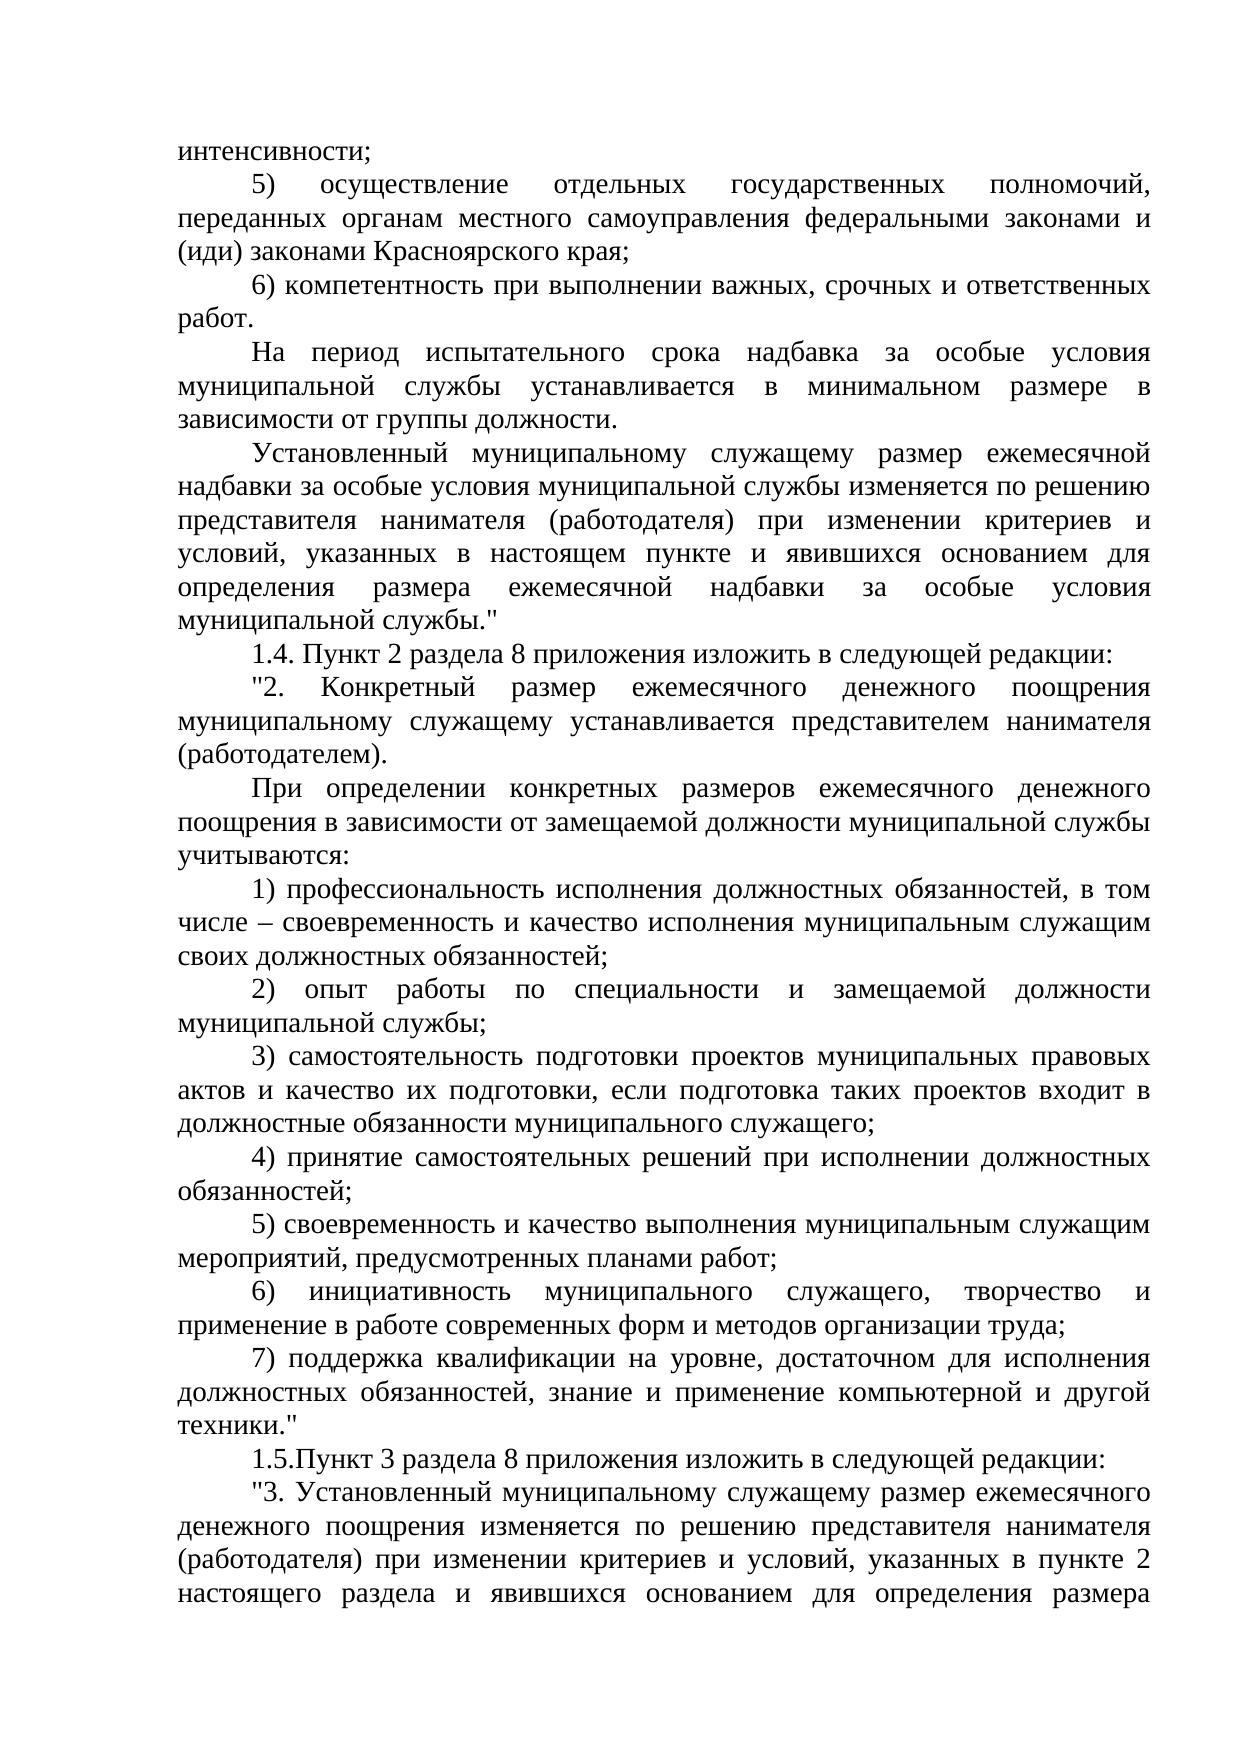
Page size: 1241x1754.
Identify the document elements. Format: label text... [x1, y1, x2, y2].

text 5) осуществление отдельных государственных полномочий, переданных органам местного самоуправления федеральными законами и (иди) законами Красноярского края; [177, 166, 1152, 267]
text 6) компетентность при выполнении важных, срочных и ответственных работ. [177, 267, 1152, 334]
text 6) инициативность муниципального служащего, творчество и применение в работе современных форм и методов организации труда; [177, 1273, 1152, 1340]
text При определении конкретных размеров ежемесячного денежного поощрения в зависимости от замещаемой должности муниципальной службы учитываются: [177, 770, 1152, 871]
text 2) опыт работы по специальности и замещаемой должности муниципальной службы; [177, 971, 1152, 1038]
text 3) самостоятельность подготовки проектов муниципальных правовых актов и качество их подготовки, если подготовка таких проектов входит в должностные обязанности муниципального служащего; [177, 1038, 1152, 1139]
text На период испытательного срока надбавка за особые условия муниципальной службы устанавливается в минимальном размере в зависимости от группы должности. [177, 334, 1152, 435]
text "2. Конкретный размер ежемесячного денежного поощрения муниципальному служащему устанавливается представителем нанимателя (работодателем). [177, 669, 1152, 770]
text 1.5.Пункт 3 раздела 8 приложения изложить в следующей редакции: [177, 1441, 1152, 1474]
text 7) поддержка квалификации на уровне, достаточном для исполнения должностных обязанностей, знание и применение компьютерной и другой техники." [177, 1340, 1152, 1441]
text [177, 133, 1152, 166]
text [177, 1474, 1152, 1609]
text 1.4. Пункт 2 раздела 8 приложения изложить в следующей редакции: [177, 636, 1152, 669]
text 5) своевременность и качество выполнения муниципальным служащим мероприятий, предусмотренных планами работ; [177, 1206, 1152, 1273]
text 1) профессиональность исполнения должностных обязанностей, в том числе – своевременность и качество исполнения муниципальным служащим своих должностных обязанностей; [177, 871, 1152, 971]
text 4) принятие самостоятельных решений при исполнении должностных обязанностей; [177, 1139, 1152, 1206]
text Установленный муниципальному служащему размер ежемесячной надбавки за особые условия муниципальной службы изменяется по решению представителя нанимателя (работодателя) при изменении критериев и условий, указанных в настоящем пункте и явившихся основанием для определения размера ежемесячной надбавки за особые условия муниципальной службы." [177, 435, 1152, 636]
